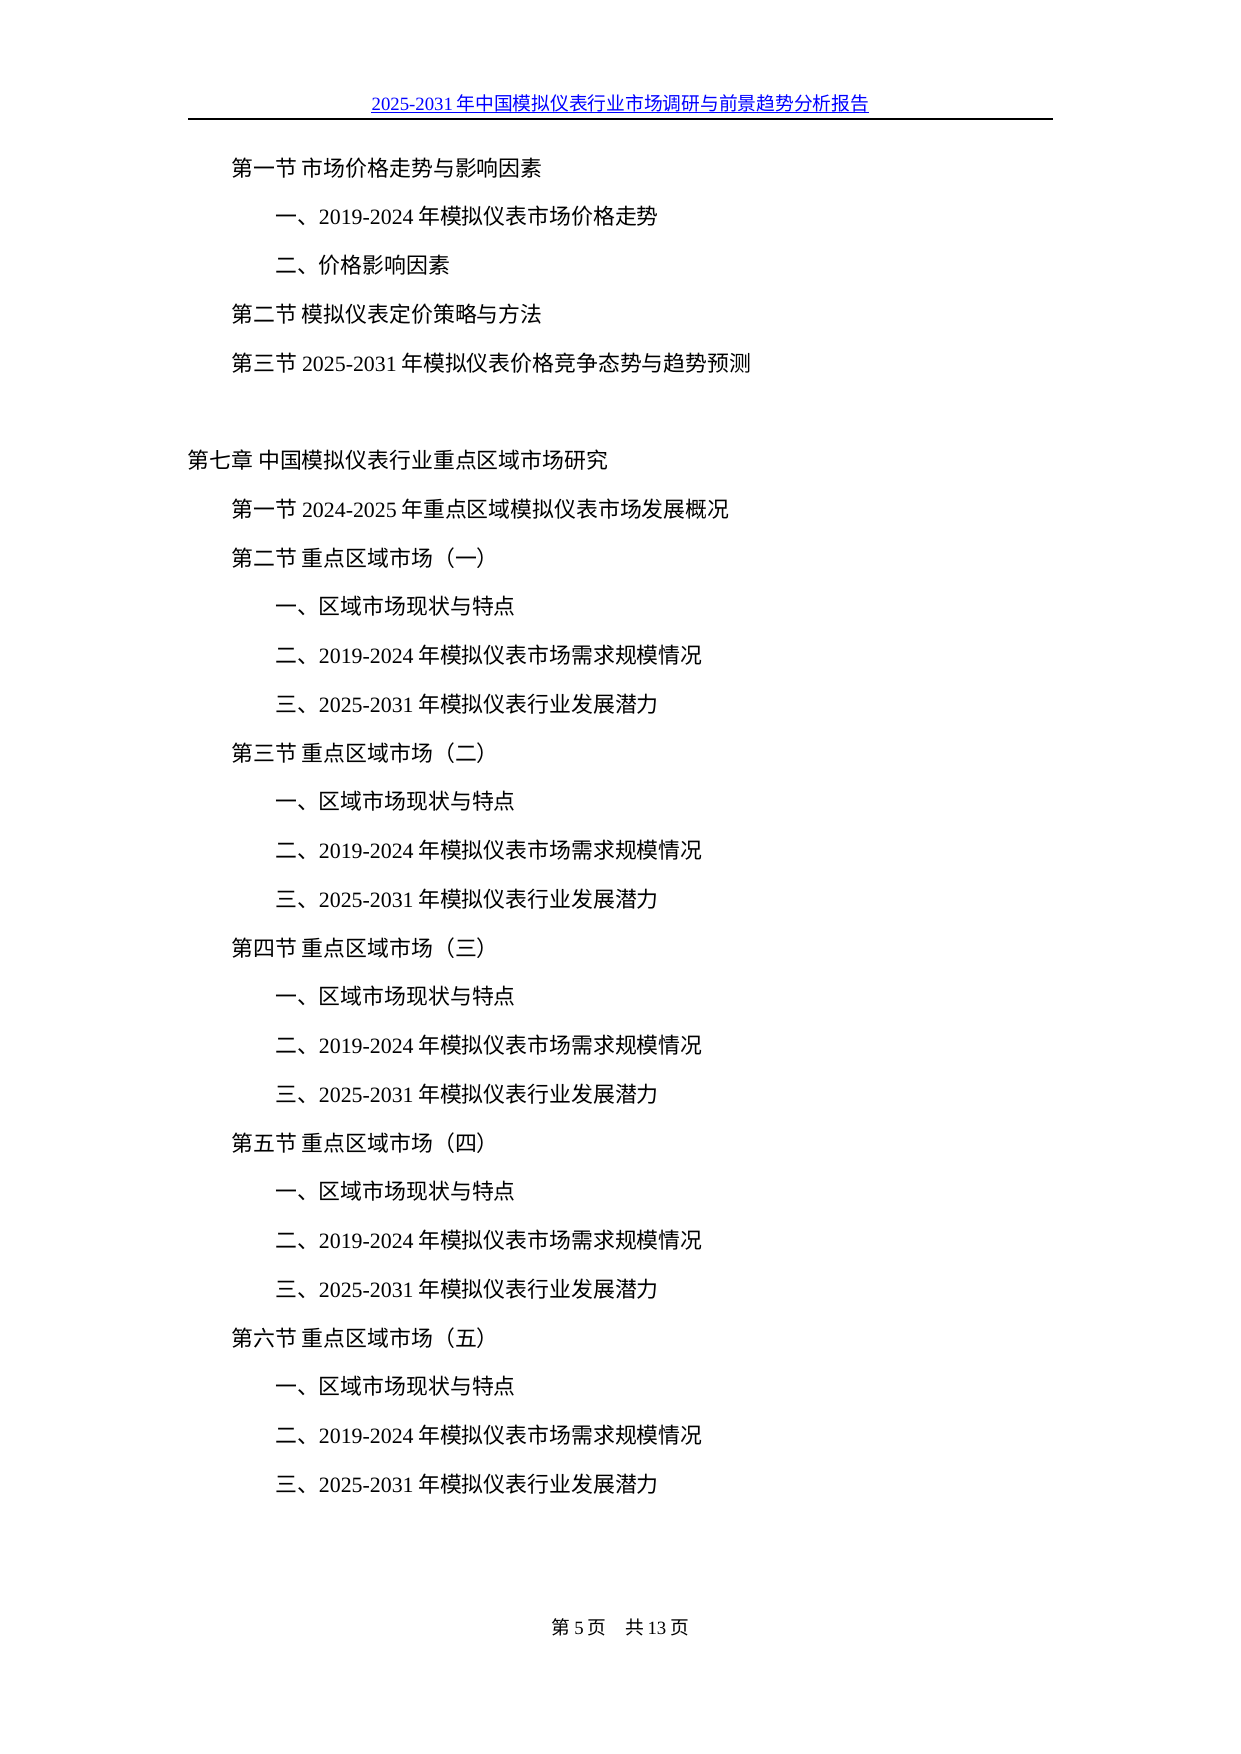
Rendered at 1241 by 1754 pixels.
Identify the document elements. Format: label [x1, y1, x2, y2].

text [187, 150, 1053, 1499]
